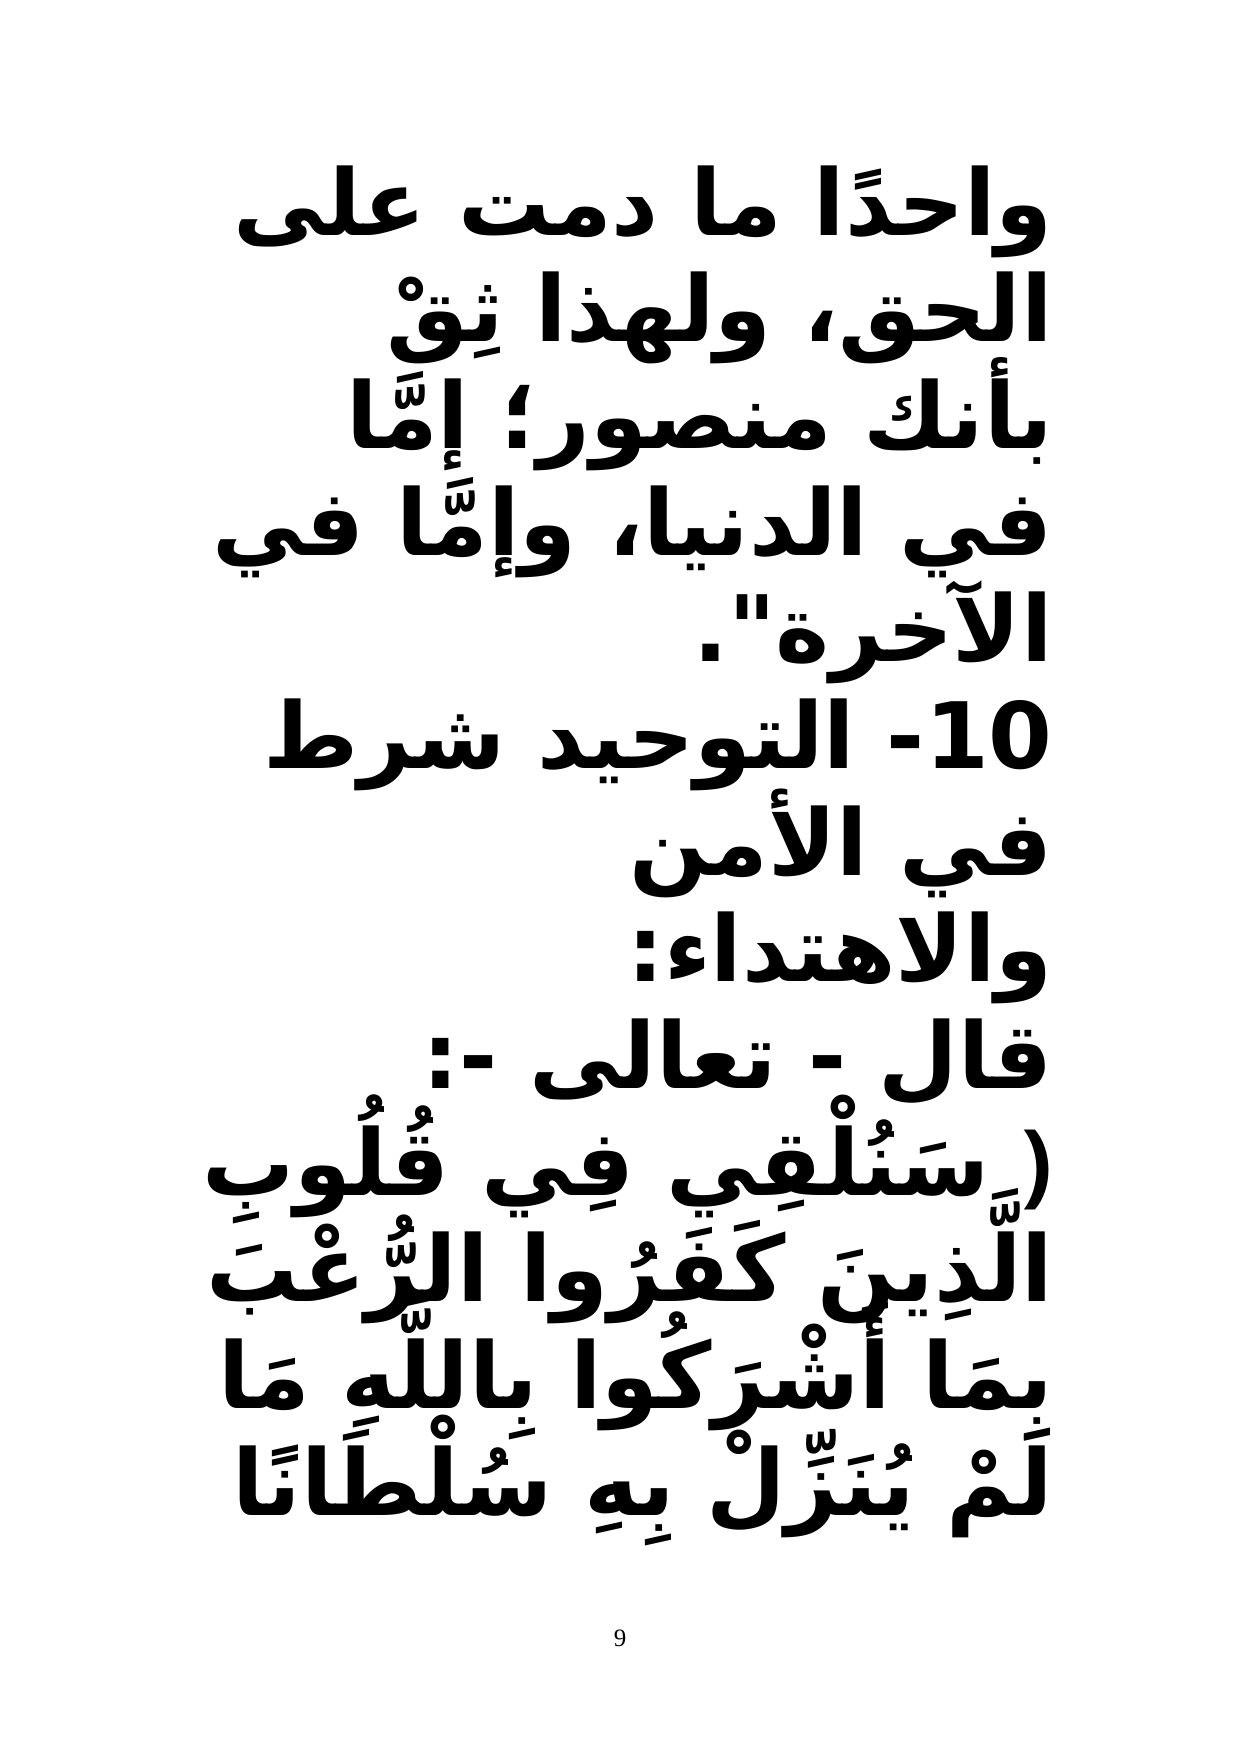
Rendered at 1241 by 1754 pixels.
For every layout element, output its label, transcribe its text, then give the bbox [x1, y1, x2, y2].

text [187, 150, 1053, 683]
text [187, 1003, 1053, 1537]
text 10- التوحيد شرط في الأمن والاهتداء: [187, 683, 1053, 1003]
